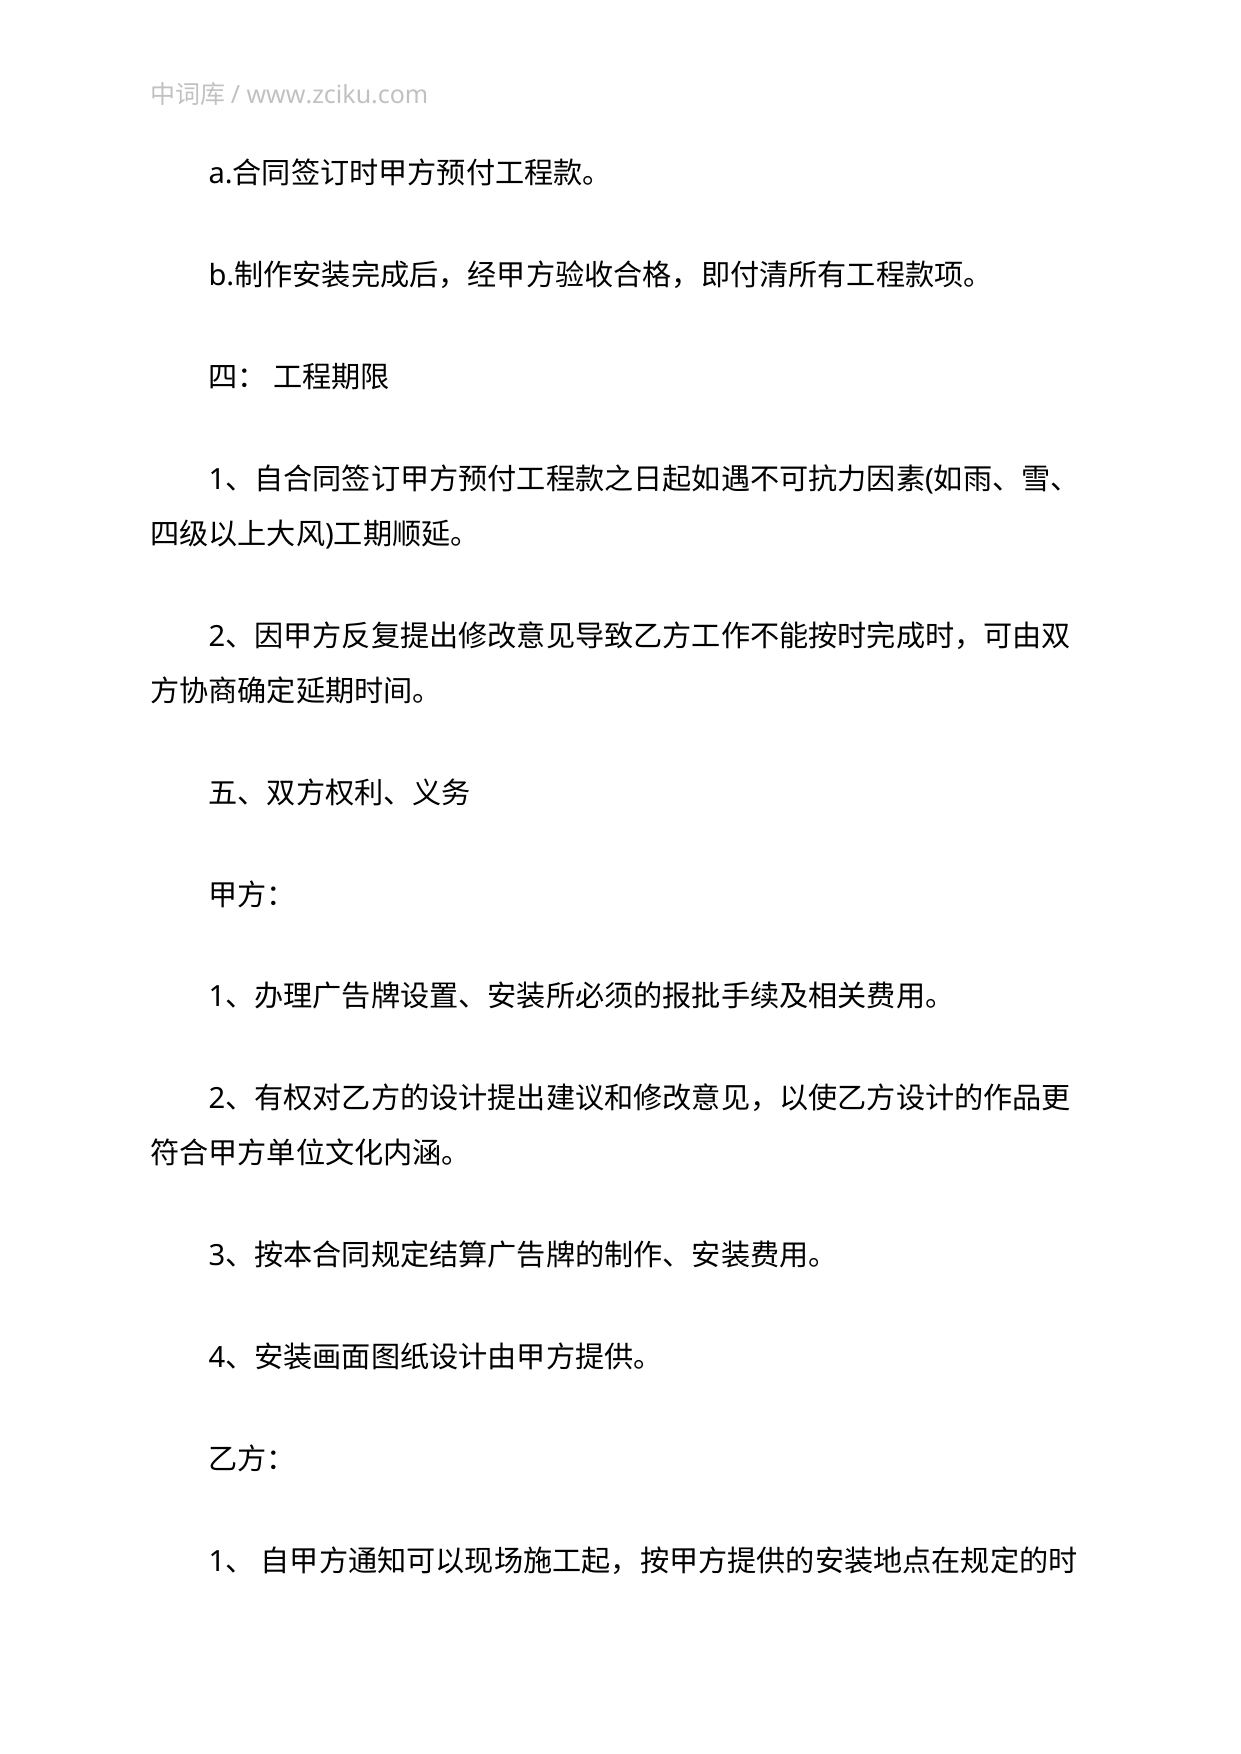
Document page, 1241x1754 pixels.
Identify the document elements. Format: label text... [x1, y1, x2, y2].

text 四： 工程期限 [150, 354, 1090, 396]
text 4、安装画面图纸设计由甲方提供。 [150, 1334, 1090, 1376]
text 1、办理广告牌设置、安装所必须的报批手续及相关费用。 [150, 973, 1090, 1015]
text a.合同签订时甲方预付工程款。 [150, 150, 1090, 192]
text 乙方： [150, 1436, 1090, 1478]
text 3、按本合同规定结算广告牌的制作、安装费用。 [150, 1232, 1090, 1274]
text b.制作安装完成后，经甲方验收合格，即付清所有工程款项。 [150, 252, 1090, 294]
text 1、自合同签订甲方预付工程款之日起如遇不可抗力因素(如雨、雪、四级以上大风)工期顺延。 [150, 456, 1090, 553]
text 五、双方权利、义务 [150, 769, 1090, 812]
text 2、因甲方反复提出修改意见导致乙方工作不能按时完成时，可由双方协商确定延期时间。 [150, 613, 1090, 710]
text 甲方： [150, 871, 1090, 913]
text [150, 1537, 1090, 1580]
text 2、有权对乙方的设计提出建议和修改意见，以使乙方设计的作品更符合甲方单位文化内涵。 [150, 1075, 1090, 1172]
